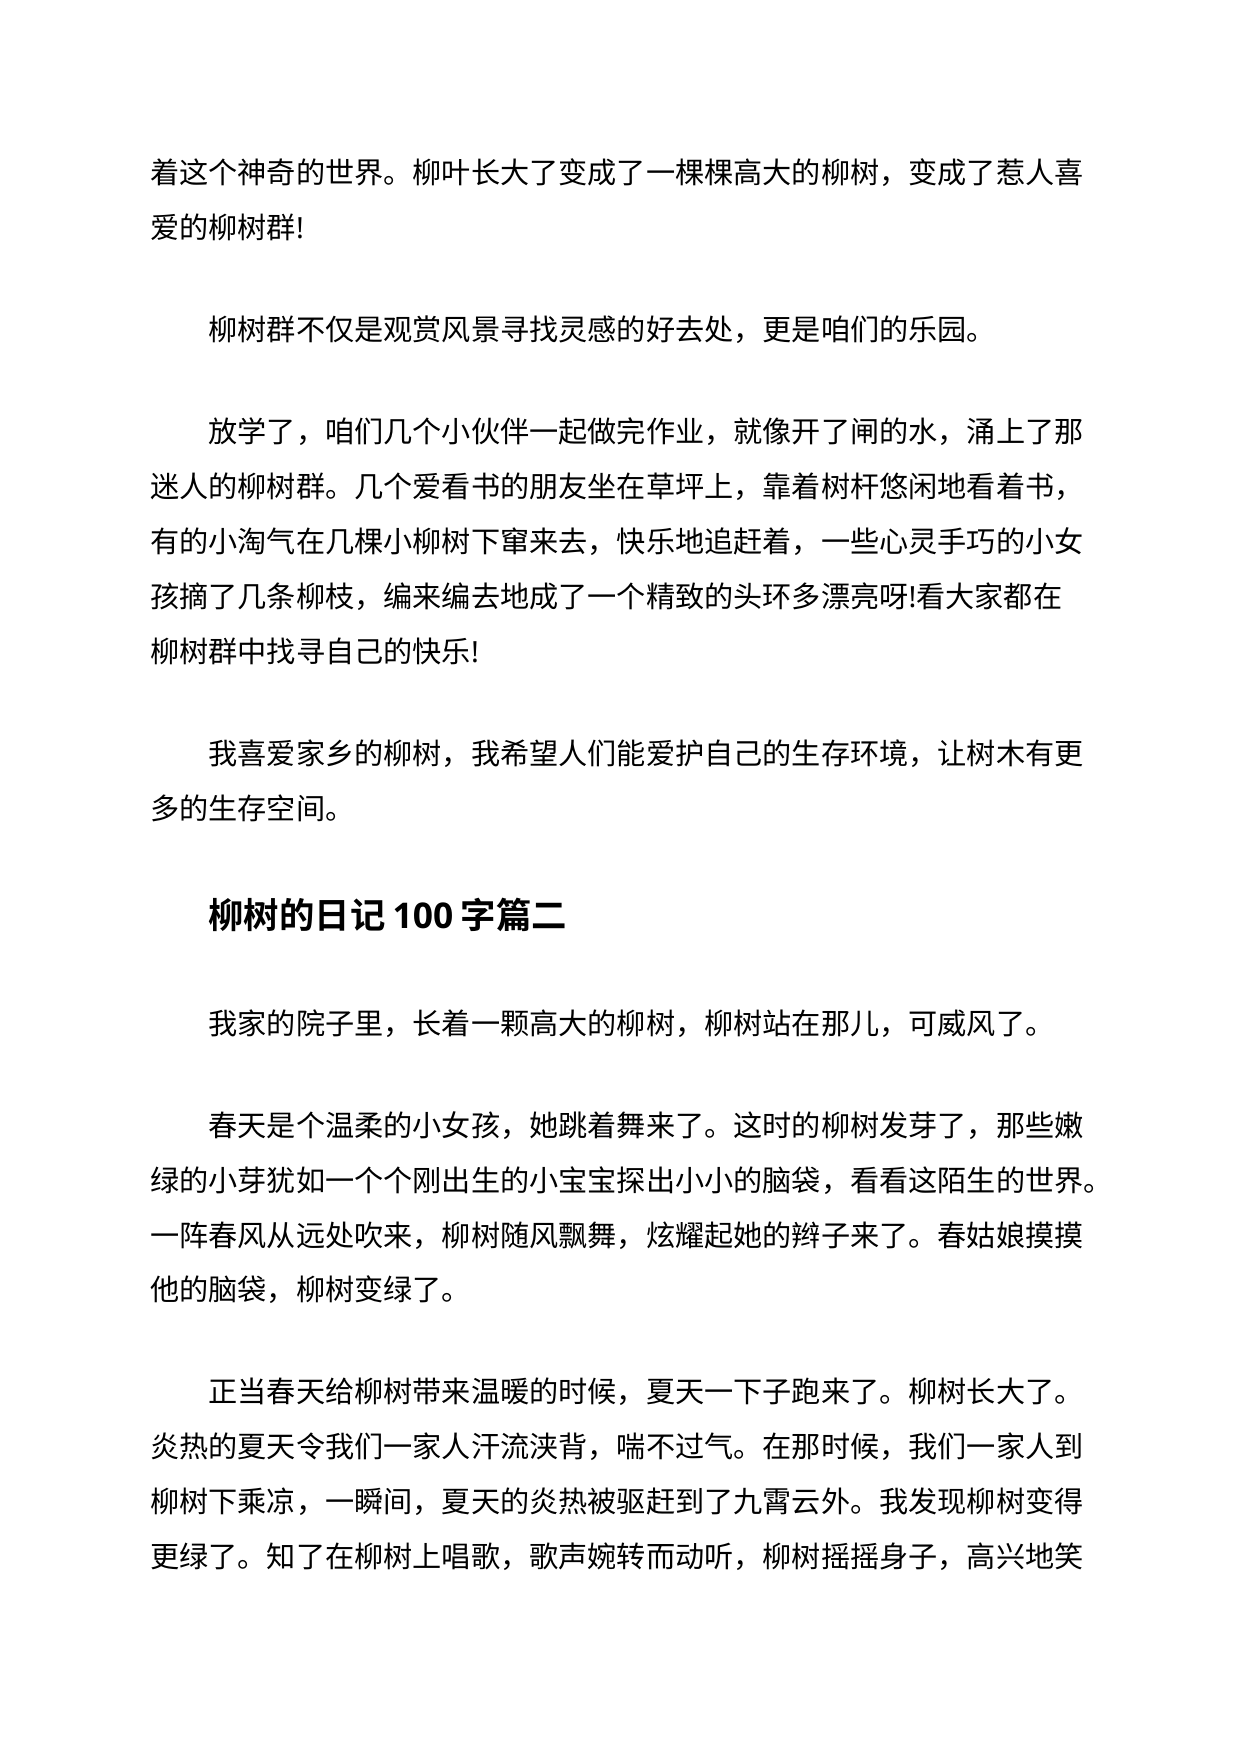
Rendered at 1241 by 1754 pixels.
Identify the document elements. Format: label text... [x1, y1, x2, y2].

text 我家的院子里，长着一颗高大的柳树，柳树站在那儿，可威风了。 [150, 1001, 1090, 1043]
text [150, 1369, 1090, 1576]
text 柳树的日记100字篇二 [150, 887, 1090, 938]
text 我喜爱家乡的柳树，我希望人们能爱护自己的生存环境，让树木有更多的生存空间。 [150, 730, 1090, 827]
text 放学了，咱们几个小伙伴一起做完作业，就像开了闸的水，涌上了那迷人的柳树群。几个爱看书的朋友坐在草坪上，靠着树杆悠闲地看着书，有的小淘气在几棵小柳树下窜来去，快乐地追赶着，一些心灵手巧的小女孩摘了几条柳枝，编来编去地成了一个精致的头环多漂亮呀!看大家都在柳树群中找寻自己的快乐! [150, 409, 1090, 671]
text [150, 150, 1090, 247]
text 柳树群不仅是观赏风景寻找灵感的好去处，更是咱们的乐园。 [150, 307, 1090, 349]
text 春天是个温柔的小女孩，她跳着舞来了。这时的柳树发芽了，那些嫩绿的小芽犹如一个个刚出生的小宝宝探出小小的脑袋，看看这陌生的世界。一阵春风从远处吹来，柳树随风飘舞，炫耀起她的辫子来了。春姑娘摸摸他的脑袋，柳树变绿了。 [150, 1102, 1090, 1309]
